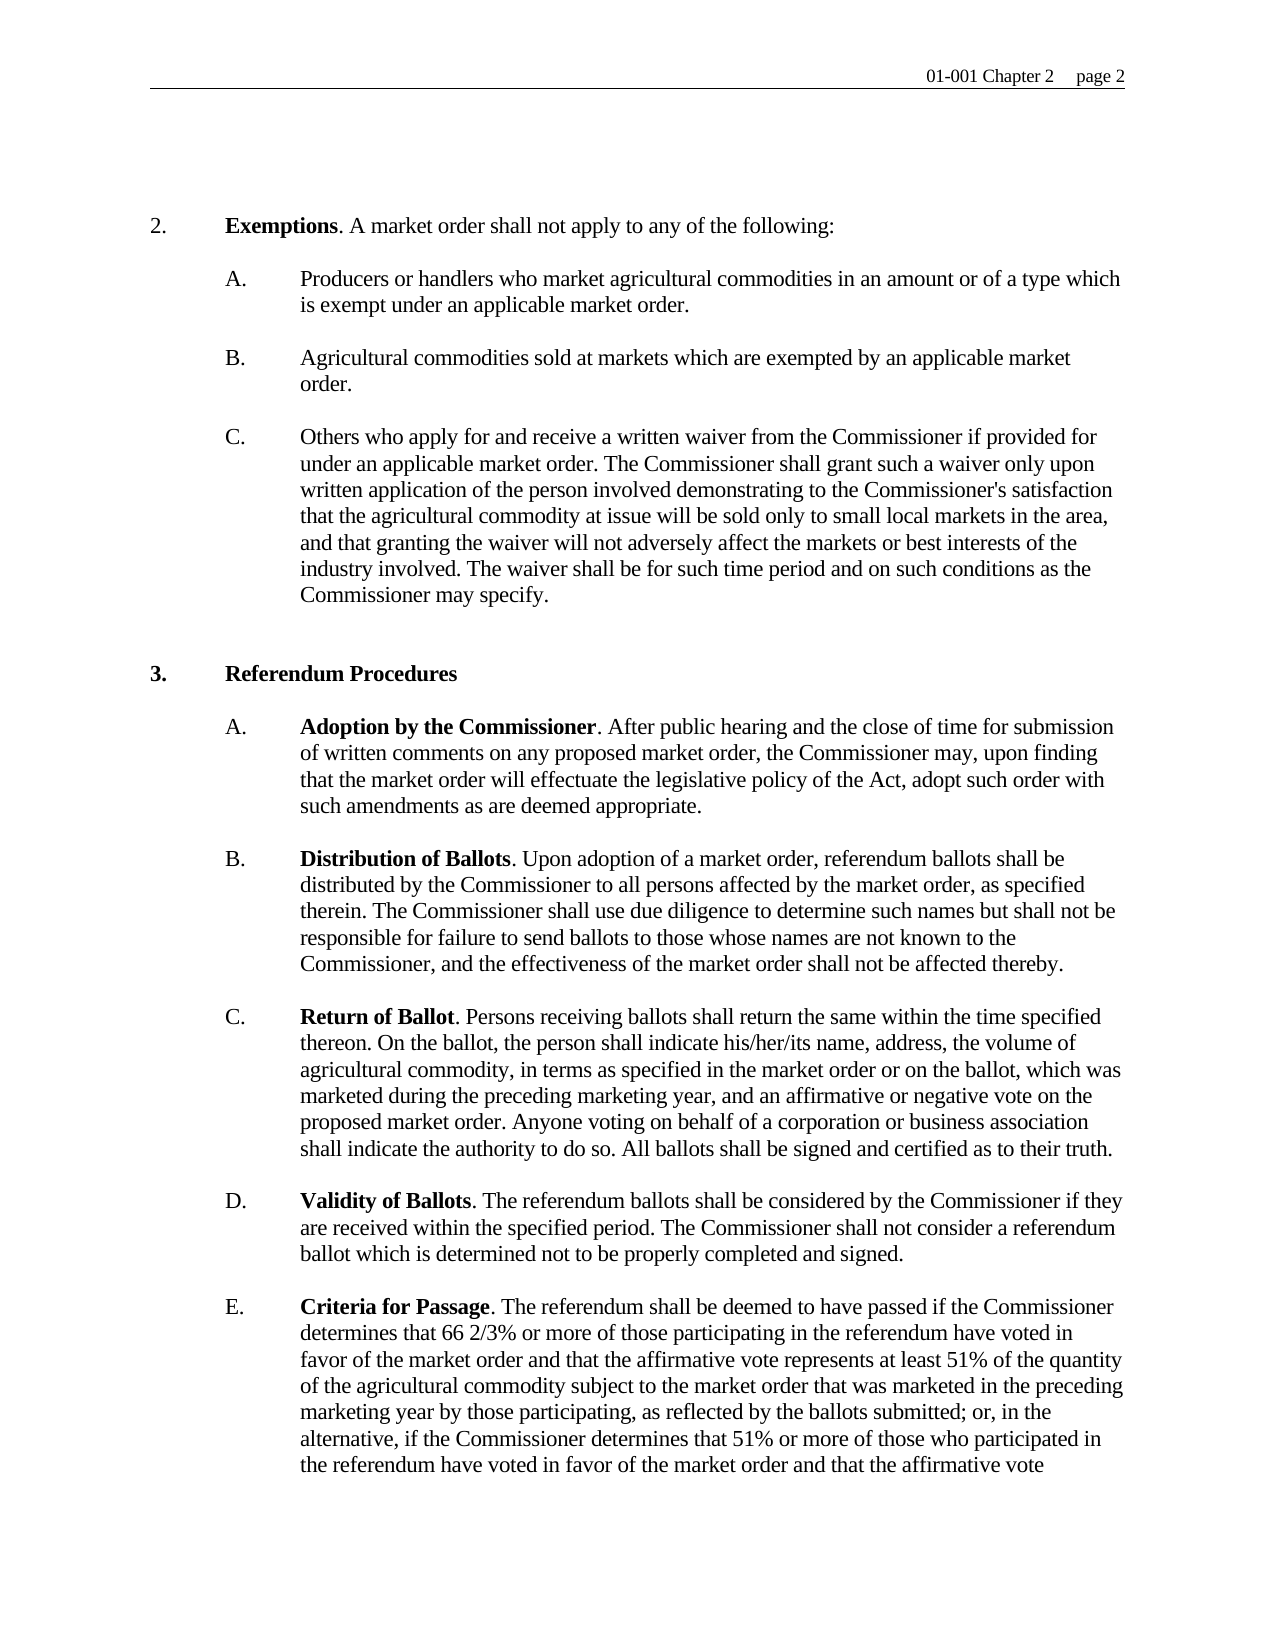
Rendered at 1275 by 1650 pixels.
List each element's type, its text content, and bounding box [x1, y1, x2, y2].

text B. Distribution of Ballots. Upon adoption of a market order, referendum ballots shall be distributed by the Commissioner to all persons affected by the market order, as specified therein. The Commissioner shall use due diligence to determine such names but shall not be responsible for failure to send ballots to those whose names are not known to the Commissioner, and the effectiveness of the market order shall not be affected thereby. [150, 845, 1125, 977]
text 3. Referendum Procedures [150, 660, 1125, 687]
text C. Return of Ballot. Persons receiving ballots shall return the same within the time specified thereon. On the ballot, the person shall indicate his/her/its name, address, the volume of agricultural commodity, in terms as specified in the market order or on the ballot, which was marketed during the preceding marketing year, and an affirmative or negative vote on the proposed market order. Anyone voting on behalf of a corporation or business association shall indicate the authority to do so. All ballots shall be signed and certified as to their truth. [150, 1003, 1125, 1161]
text B. Agricultural commodities sold at markets which are exempted by an applicable market order. [150, 344, 1125, 397]
text 2. Exemptions. A market order shall not apply to any of the following: [150, 212, 1125, 239]
text A. Producers or handlers who market agricultural commodities in an amount or of a type which is exempt under an applicable market order. [150, 265, 1125, 318]
text D. Validity of Ballots. The referendum ballots shall be considered by the Commissioner if they are received within the specified period. The Commissioner shall not consider a referendum ballot which is determined not to be properly completed and signed. [150, 1187, 1125, 1267]
text A. Adoption by the Commissioner. After public hearing and the close of time for submission of written comments on any proposed market order, the Commissioner may, upon finding that the market order will effectuate the legislative policy of the Act, adopt such order with such amendments as are deemed appropriate. [150, 713, 1125, 818]
text C. Others who apply for and receive a written waiver from the Commissioner if provided for under an applicable market order. The Commissioner shall grant such a waiver only upon written application of the person involved demonstrating to the Commissioner's satisfaction that the agricultural commodity at issue will be sold only to small local markets in the area, and that granting the waiver will not adversely affect the markets or best interests of the industry involved. The waiver shall be for such time period and on such conditions as the Commissioner may specify. [150, 423, 1125, 608]
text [150, 1293, 1125, 1477]
